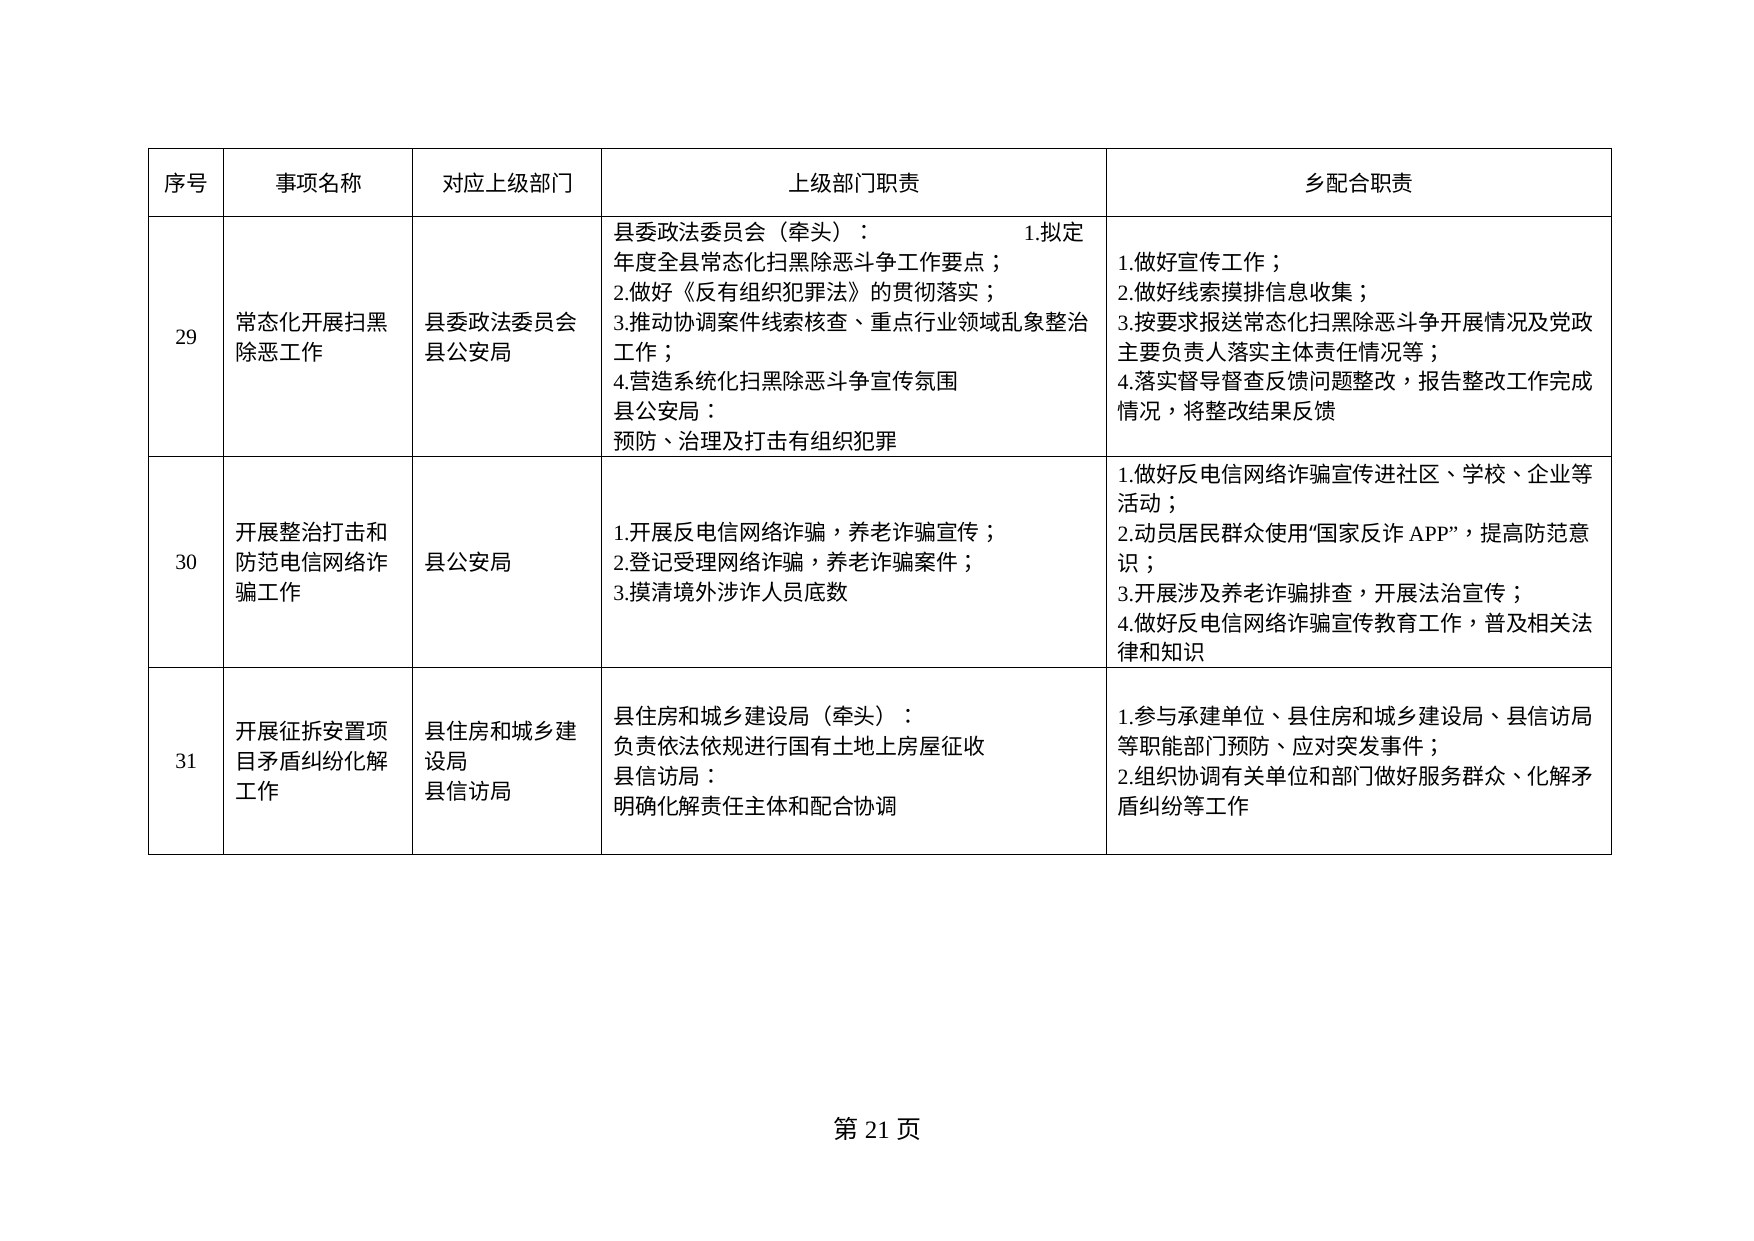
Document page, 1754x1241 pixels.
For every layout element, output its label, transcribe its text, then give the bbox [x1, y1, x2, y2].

table_header 上级部门职责 [602, 149, 1106, 216]
table_cell 1.做好反电信网络诈骗宣传进社区、学校、企业等活动； 2.动员居民群众使用“国家反诈APP”，提高防范意识； 3.开展涉及养老诈骗排查，开展法治宣传； 4.做好反电信网络诈骗宣传教育工作，普及相关法律和知识 [1107, 457, 1611, 667]
table_cell 县住房和城乡建设局 县信访局 [413, 668, 601, 854]
table_header 对应上级部门 [413, 149, 601, 216]
table_cell 县委政法委员会（牵头）： 1.拟定年度全县常态化扫黑除恶斗争工作要点； 2.做好《反有组织犯罪法》的贯彻落实； 3.推动协调案件线索核查、重点行业领域乱象整治工作； 4.营造系统化扫黑除恶斗争宣传氛围 县公安局： 预防、治理及打击有组织犯罪 [602, 217, 1106, 456]
table_cell 1.参与承建单位、县住房和城乡建设局、县信访局等职能部门预防、应对突发事件； 2.组织协调有关单位和部门做好服务群众、化解矛盾纠纷等工作 [1107, 668, 1611, 854]
table_cell 31 [149, 668, 223, 854]
table_cell 30 [149, 457, 223, 667]
table_cell 县委政法委员会 县公安局 [413, 217, 601, 456]
table_cell 常态化开展扫黑除恶工作 [224, 217, 412, 456]
table_header 事项名称 [224, 149, 412, 216]
table_cell 县住房和城乡建设局（牵头）： 负责依法依规进行国有土地上房屋征收 县信访局： 明确化解责任主体和配合协调 [602, 668, 1106, 854]
table_header 乡配合职责 [1107, 149, 1611, 216]
table_cell 1.开展反电信网络诈骗，养老诈骗宣传； 2.登记受理网络诈骗，养老诈骗案件； 3.摸清境外涉诈人员底数 [602, 457, 1106, 667]
table_cell 县公安局 [413, 457, 601, 667]
table_cell 开展征拆安置项目矛盾纠纷化解工作 [224, 668, 412, 854]
table_cell 开展整治打击和防范电信网络诈骗工作 [224, 457, 412, 667]
table_cell 29 [149, 217, 223, 456]
table_cell 1.做好宣传工作； 2.做好线索摸排信息收集； 3.按要求报送常态化扫黑除恶斗争开展情况及党政主要负责人落实主体责任情况等； 4.落实督导督查反馈问题整改，报告整改工作完成情况，将整改结果反馈 [1107, 217, 1611, 456]
table_header 序号 [149, 149, 223, 216]
